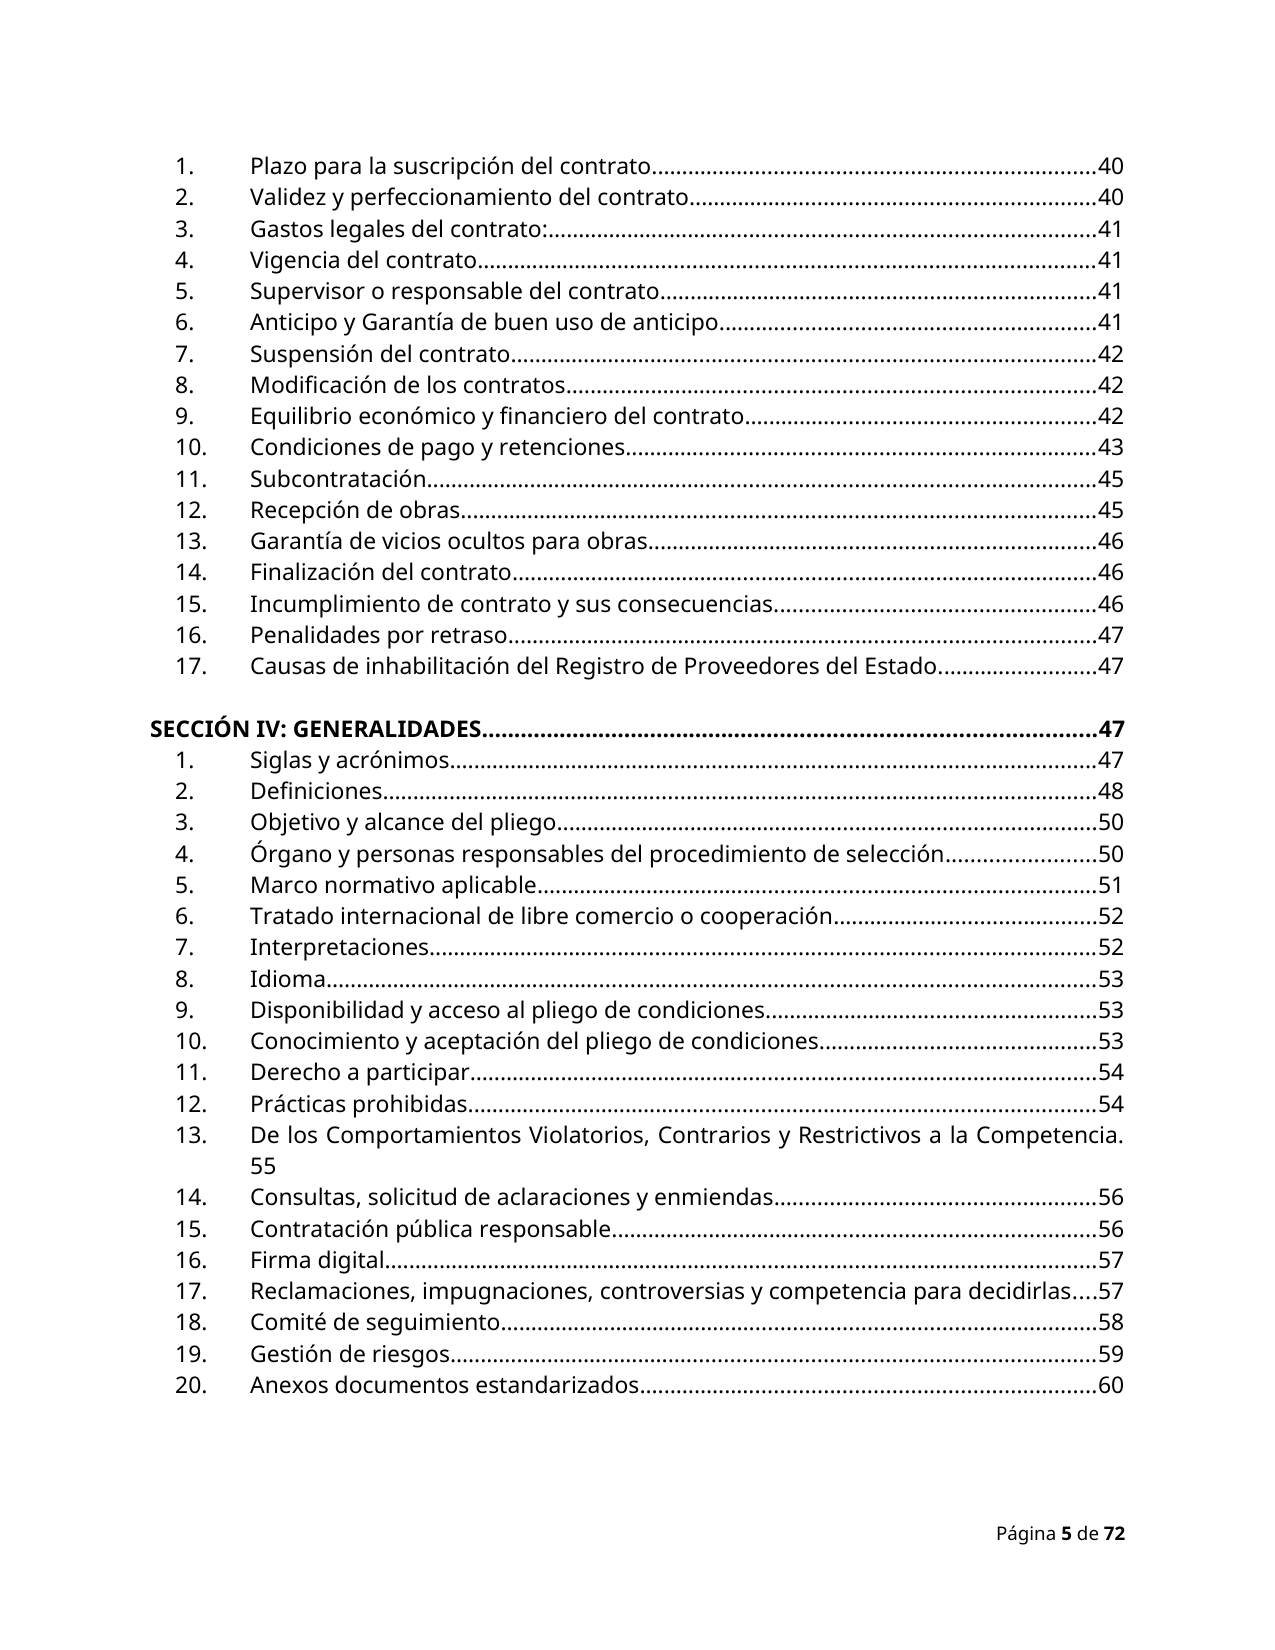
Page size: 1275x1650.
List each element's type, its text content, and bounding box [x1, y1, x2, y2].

text 11. Subcontratación 45 [175, 462, 1125, 494]
text 2. Definiciones 48 [175, 775, 1125, 806]
text 19. Gestión de riesgos 59 [175, 1337, 1125, 1369]
text 4. Vigencia del contrato 41 [175, 244, 1125, 275]
text 3. Objetivo y alcance del pliego 50 [175, 806, 1125, 837]
text 9. Equilibrio económico y financiero del contrato 42 [175, 400, 1125, 431]
text 7. Interpretaciones 52 [175, 931, 1125, 962]
text 14. Consultas, solicitud de aclaraciones y enmiendas 56 [175, 1181, 1125, 1212]
text 6. Anticipo y Garantía de buen uso de anticipo 41 [175, 306, 1125, 337]
text 16. Penalidades por retraso 47 [175, 619, 1125, 650]
text 6. Tratado internacional de libre comercio o cooperación 52 [175, 900, 1125, 931]
text 15. Incumplimiento de contrato y sus consecuencias. 46 [175, 587, 1125, 619]
text 15. Contratación pública responsable 56 [175, 1212, 1125, 1244]
text 9. Disponibilidad y acceso al pliego de condiciones 53 [175, 994, 1125, 1025]
text 16. Firma digital 57 [175, 1244, 1125, 1275]
text 13. De los Comportamientos Violatorios, Contrarios y Restrictivos a la Competencia. 55 [175, 1119, 1125, 1181]
text 5. Marco normativo aplicable 51 [175, 869, 1125, 900]
text SECCIÓN IV: GENERALIDADES 47 [150, 712, 1125, 744]
text 13. Garantía de vicios ocultos para obras 46 [175, 525, 1125, 556]
text 17. Reclamaciones, impugnaciones, controversias y competencia para decidirlas 57 [175, 1275, 1125, 1306]
text 14. Finalización del contrato 46 [175, 556, 1125, 587]
text 18. Comité de seguimiento 58 [175, 1306, 1125, 1337]
text 7. Suspensión del contrato 42 [175, 337, 1125, 369]
text 2. Validez y perfeccionamiento del contrato 40 [175, 181, 1125, 212]
text 1. Plazo para la suscripción del contrato 40 [175, 150, 1125, 181]
text 8. Idioma 53 [175, 962, 1125, 994]
text 10. Condiciones de pago y retenciones 43 [175, 431, 1125, 462]
text 3. Gastos legales del contrato: 41 [175, 212, 1125, 244]
text 11. Derecho a participar 54 [175, 1056, 1125, 1087]
text 1. Siglas y acrónimos 47 [175, 744, 1125, 775]
text 12. Prácticas prohibidas 54 [175, 1087, 1125, 1119]
text 10. Conocimiento y aceptación del pliego de condiciones 53 [175, 1025, 1125, 1056]
text 17. Causas de inhabilitación del Registro de Proveedores del Estado. 47 [175, 650, 1125, 681]
text 20. Anexos documentos estandarizados 60 [175, 1369, 1125, 1400]
text 5. Supervisor o responsable del contrato 41 [175, 275, 1125, 306]
text 8. Modificación de los contratos 42 [175, 369, 1125, 400]
text 12. Recepción de obras 45 [175, 494, 1125, 525]
text 4. Órgano y personas responsables del procedimiento de selección 50 [175, 837, 1125, 869]
